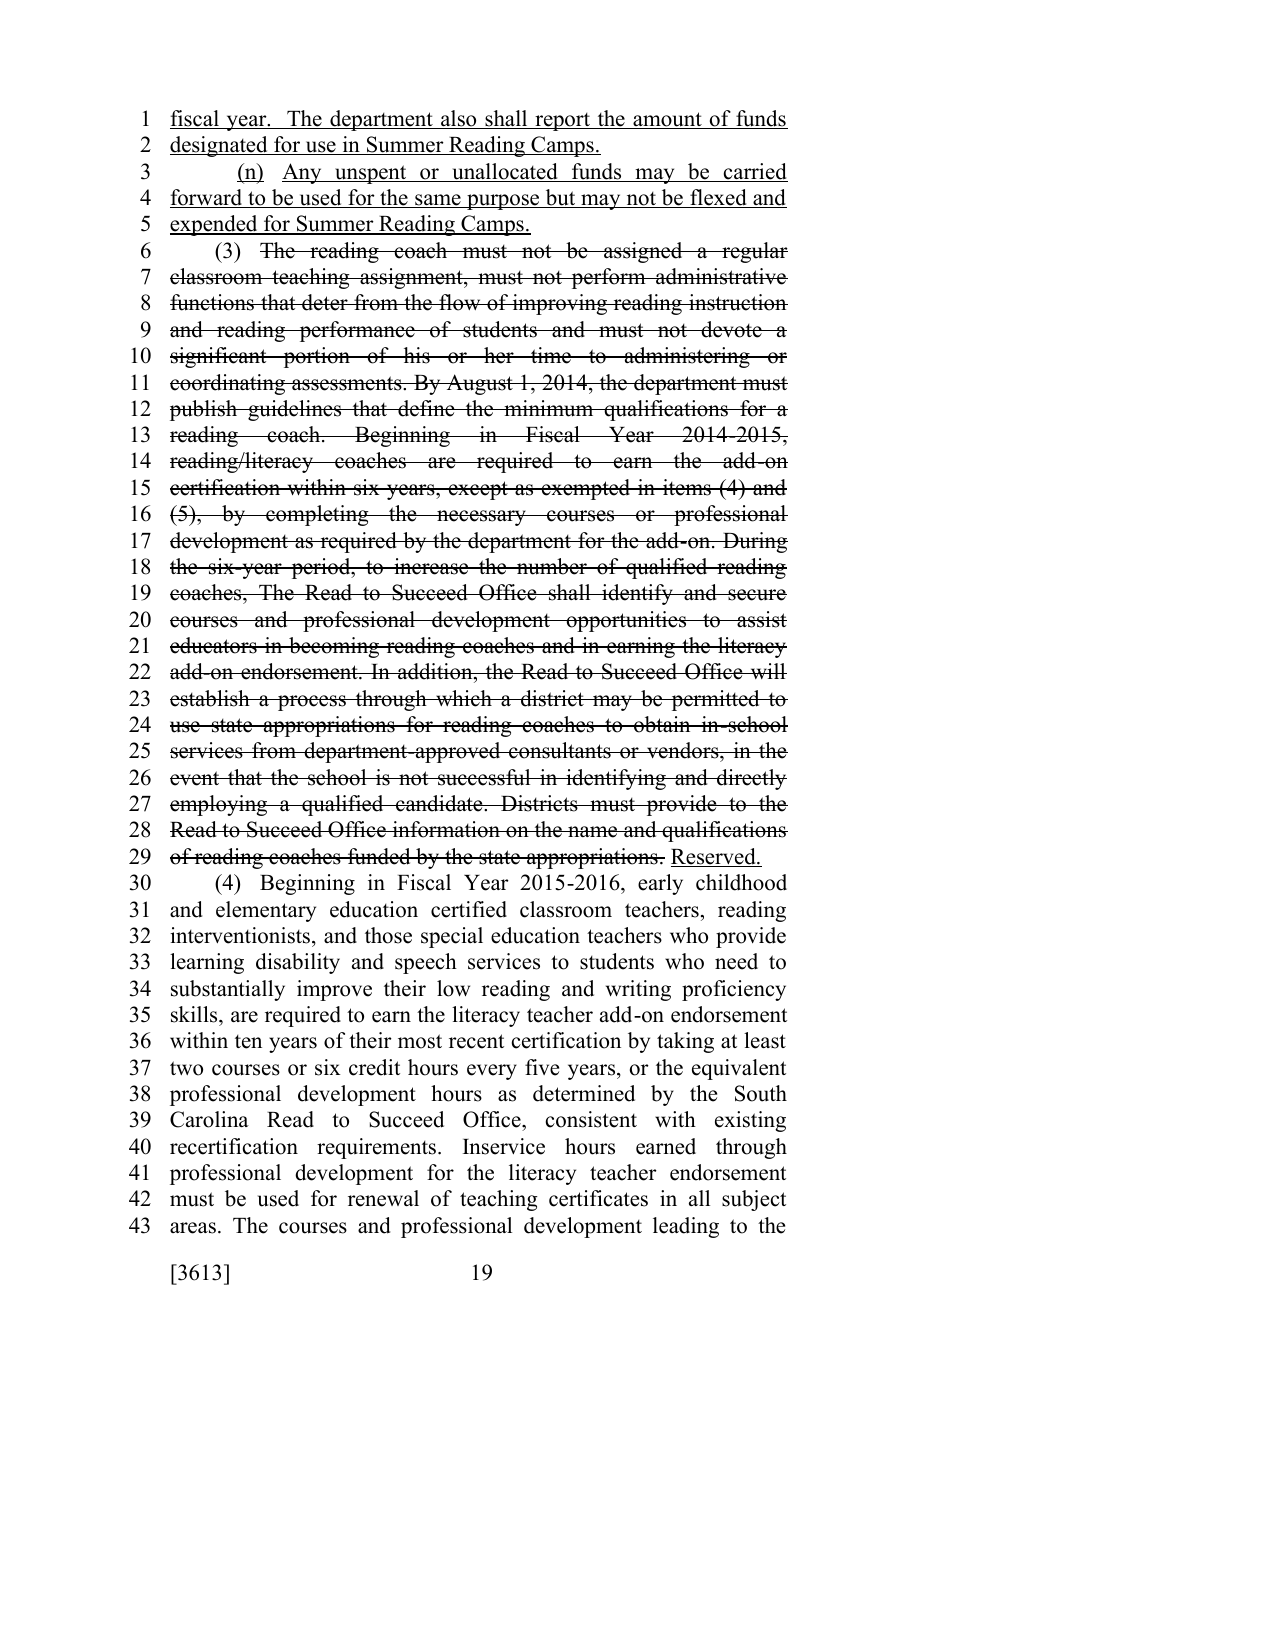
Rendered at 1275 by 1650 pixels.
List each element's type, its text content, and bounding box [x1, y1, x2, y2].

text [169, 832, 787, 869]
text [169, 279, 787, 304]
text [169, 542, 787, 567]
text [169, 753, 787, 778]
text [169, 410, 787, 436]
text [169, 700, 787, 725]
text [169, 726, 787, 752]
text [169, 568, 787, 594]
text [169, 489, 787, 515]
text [169, 869, 787, 1238]
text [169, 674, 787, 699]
text (n) Any unspent or unallocated funds may be carried forward to be used for the same purpose but may not be flexed and expended for Summer Reading Camps. [169, 158, 787, 207]
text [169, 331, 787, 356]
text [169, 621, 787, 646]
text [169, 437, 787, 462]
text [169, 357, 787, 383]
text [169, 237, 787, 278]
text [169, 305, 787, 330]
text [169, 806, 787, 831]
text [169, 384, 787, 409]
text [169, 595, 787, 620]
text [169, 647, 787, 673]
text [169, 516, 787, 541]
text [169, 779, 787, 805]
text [169, 105, 787, 128]
text (n) Any unspent or unallocated funds may be carried forward to be used for the same purpose but may not be flexed and expended for Summer Reading Camps. [169, 208, 787, 237]
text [169, 129, 787, 158]
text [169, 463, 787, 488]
